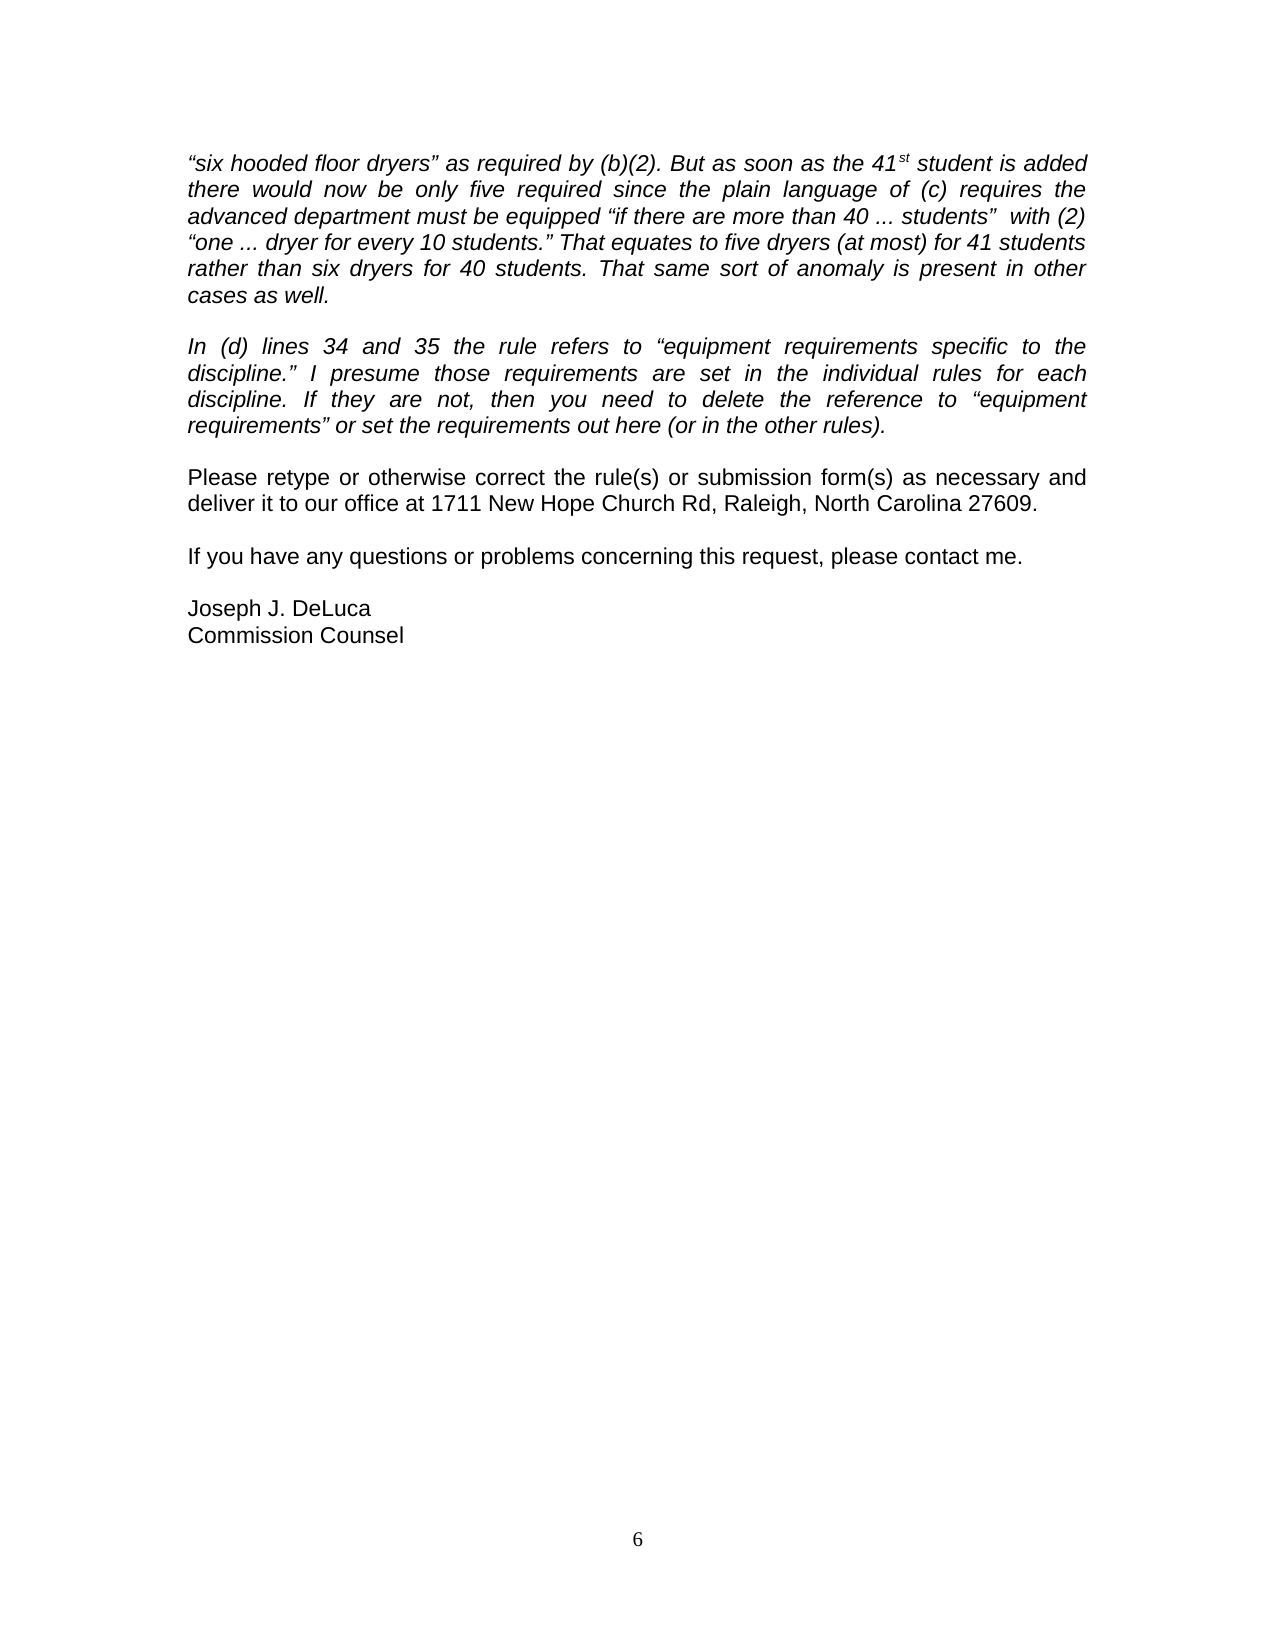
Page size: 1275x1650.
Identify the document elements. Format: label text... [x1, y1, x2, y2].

text In (d) lines 34 and 35 the rule refers to “equipment requirements specific to the discipline.” I presume those requirements are set in the individual rules for each discipline. If they are not, then you need to delete the reference to “equipment requirements” or set the requirements out here (or in the other rules). [187, 333, 1087, 438]
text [187, 150, 1087, 308]
text Please retype or otherwise correct the rule(s) or submission form(s) as necessary and deliver it to our office at 1711 New Hope Church Rd, Raleigh, North Carolina 27609. [187, 463, 1087, 516]
text Commission Counsel [187, 622, 1087, 648]
text If you have any questions or problems concerning this request, please contact me. [187, 543, 1087, 569]
text Joseph J. DeLuca [187, 595, 1087, 622]
